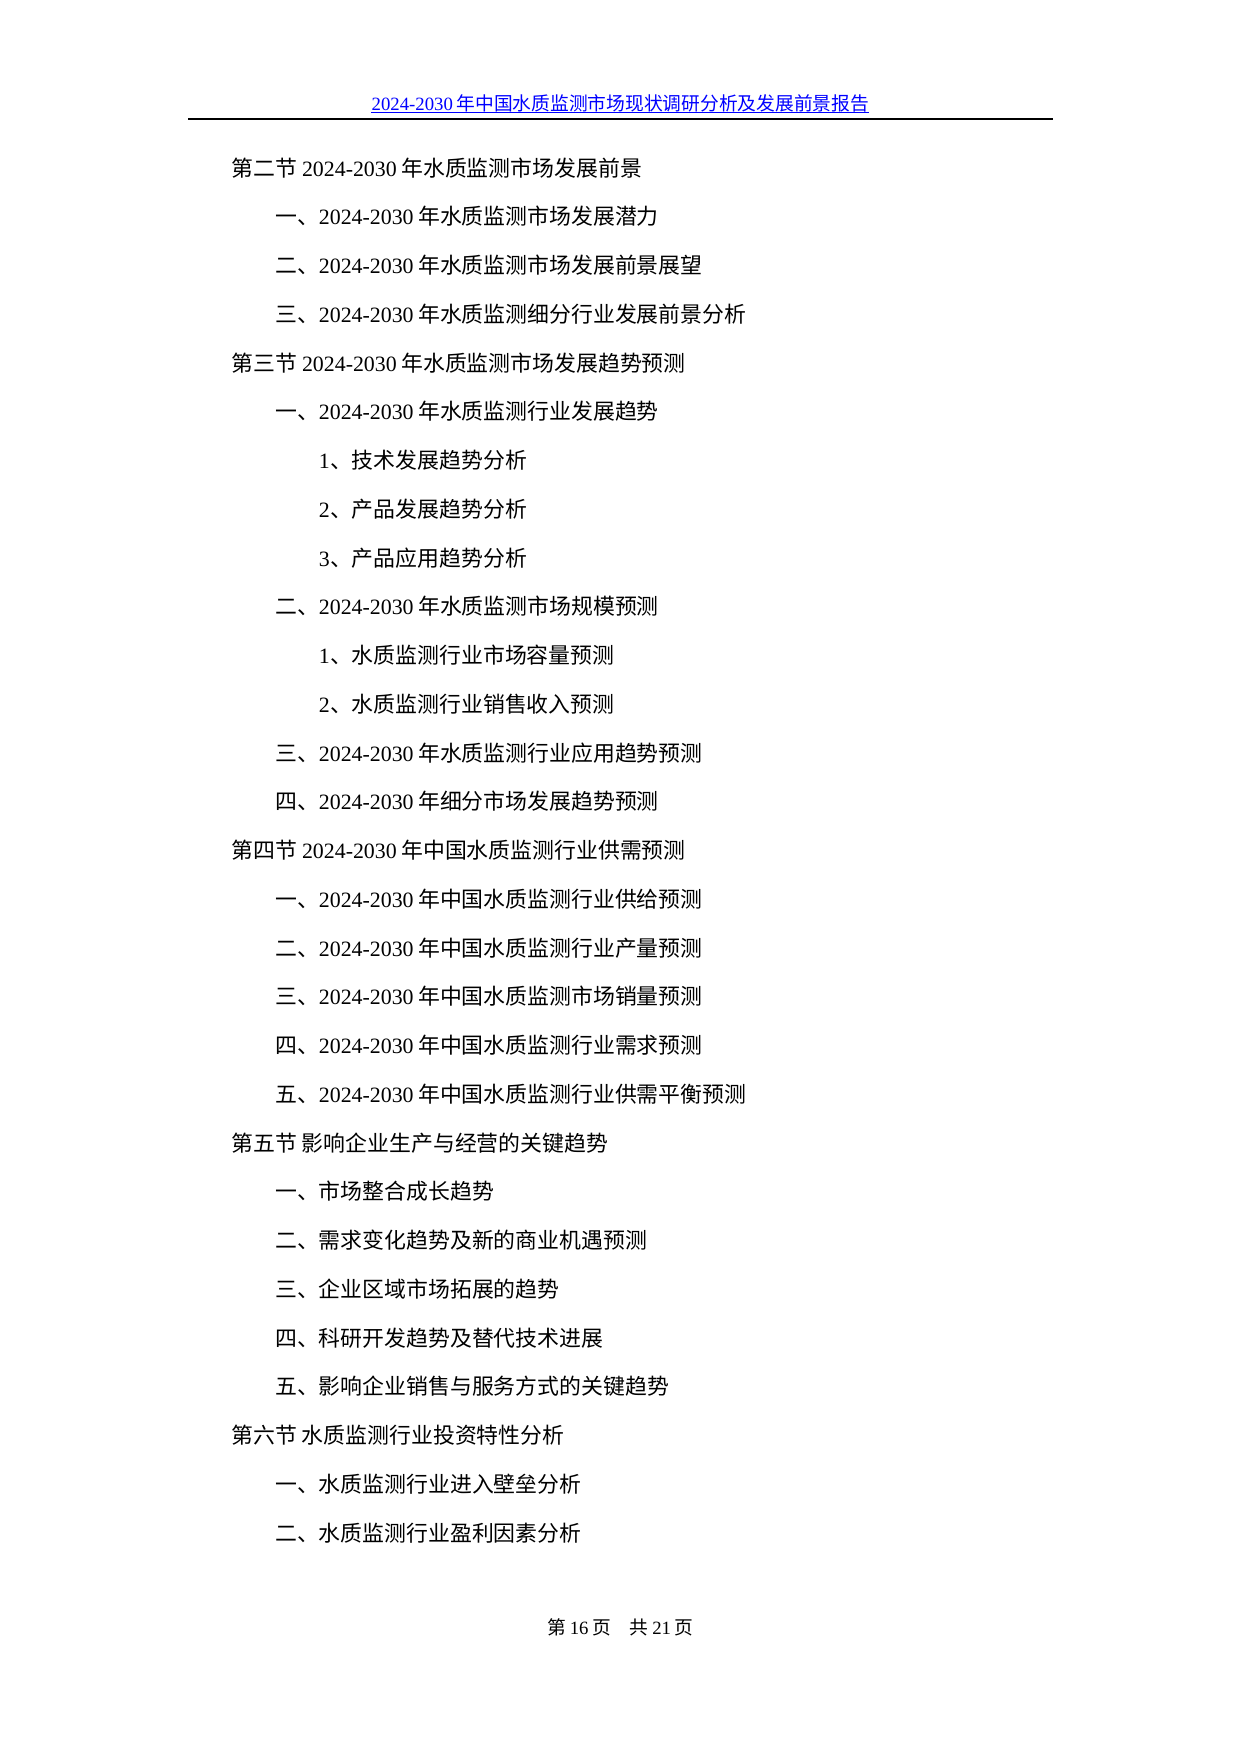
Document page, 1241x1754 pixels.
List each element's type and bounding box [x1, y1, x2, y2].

text [187, 150, 1053, 1548]
